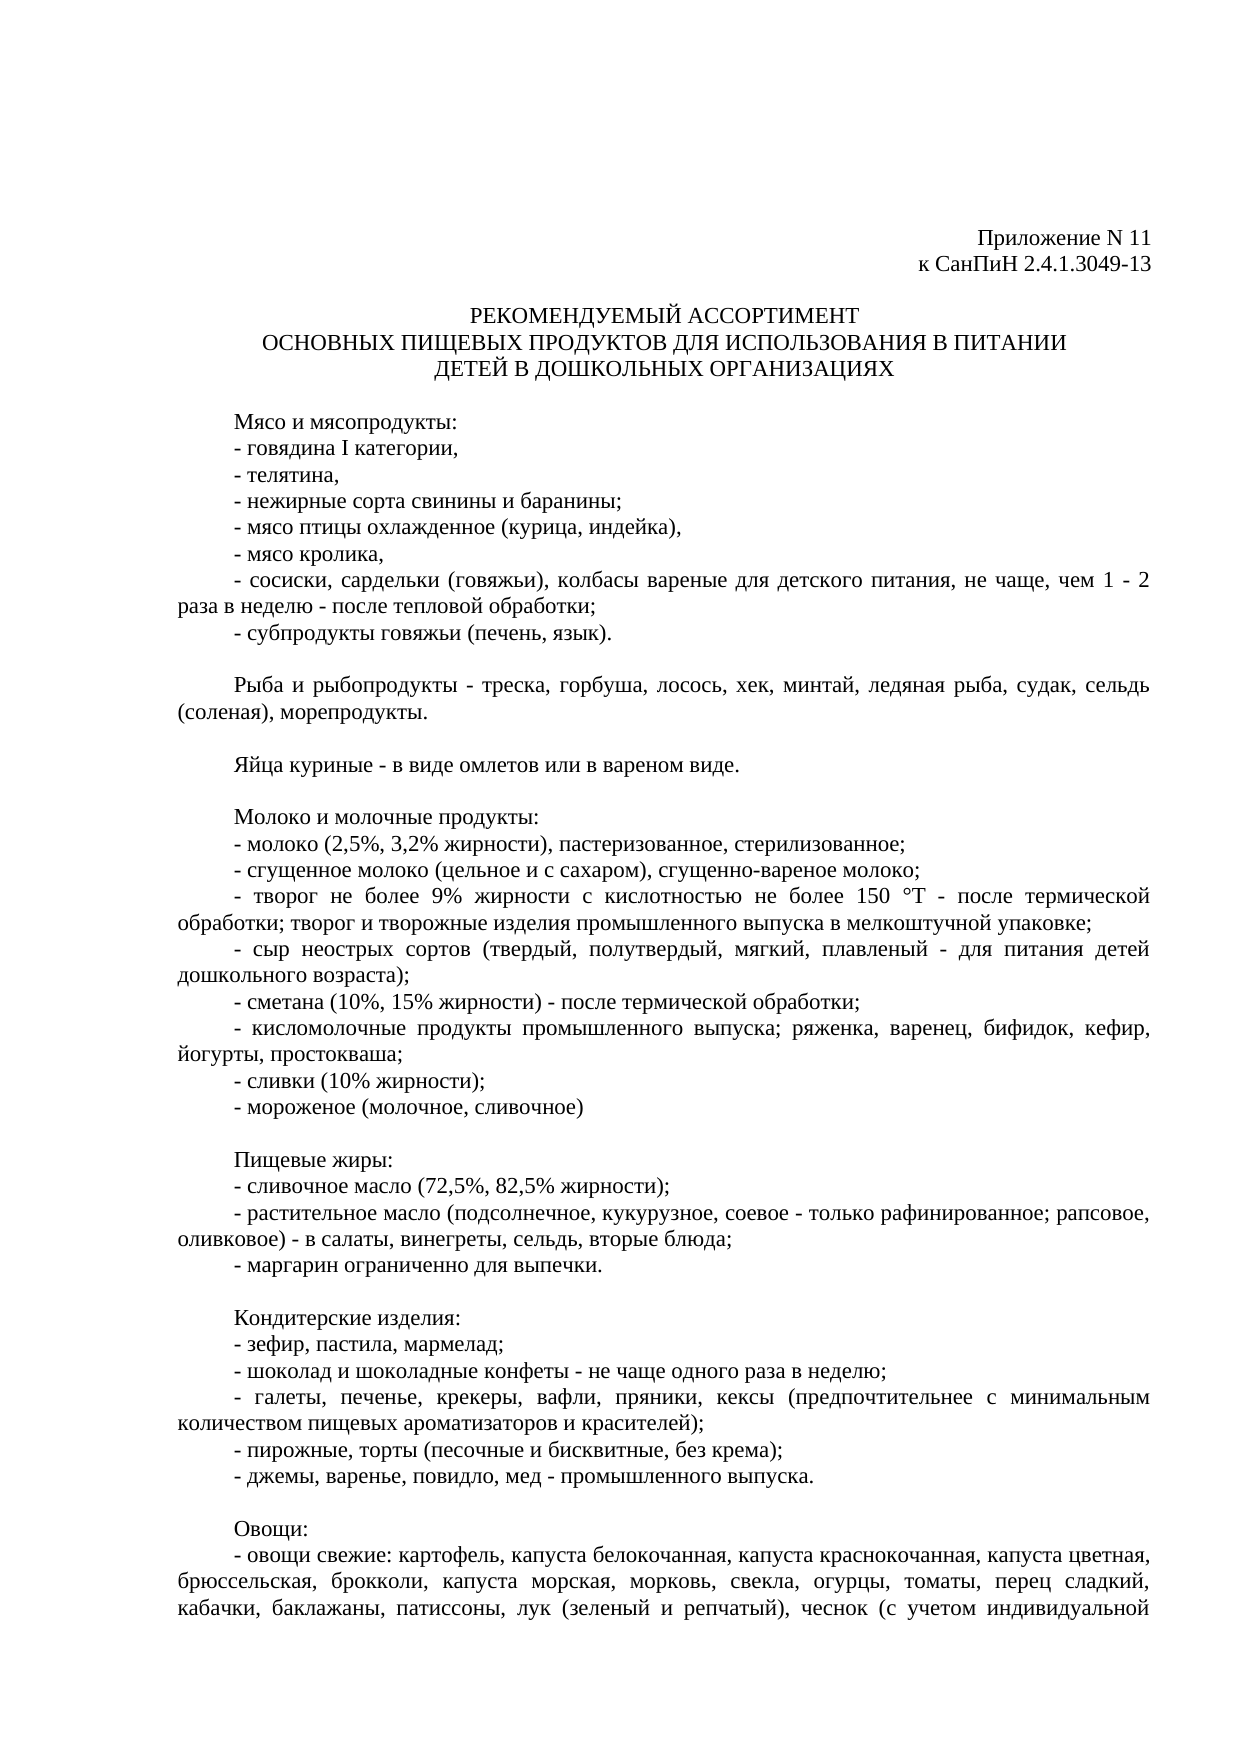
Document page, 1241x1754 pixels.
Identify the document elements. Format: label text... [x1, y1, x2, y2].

text - джемы, варенье, повидло, мед - промышленного выпуска. [177, 1462, 1152, 1488]
text - зефир, пастила, мармелад; [177, 1330, 1152, 1357]
text - мясо кролика, [177, 540, 1152, 566]
text - мороженое (молочное, сливочное) [177, 1093, 1152, 1119]
text - сметана (10%, 15% жирности) - после термической обработки; [177, 988, 1152, 1014]
text - молоко (2,5%, 3,2% жирности), пастеризованное, стерилизованное; [177, 830, 1152, 856]
text Кондитерские изделия: [177, 1304, 1152, 1330]
text РЕКОМЕНДУЕМЫЙ АССОРТИМЕНТ [177, 303, 1152, 329]
text Овощи: [177, 1515, 1152, 1541]
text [177, 1541, 1152, 1620]
text - говядина I категории, [177, 434, 1152, 461]
text - шоколад и шоколадные конфеты - не чаще одного раза в неделю; [177, 1357, 1152, 1383]
text - сыр неострых сортов (твердый, полутвердый, мягкий, плавленый - для питания детей дошкольного возраста); [177, 935, 1152, 988]
text - растительное масло (подсолнечное, кукурузное, соевое - только рафинированное; рапсовое, оливковое) - в салаты, винегреты, сельдь, вторые блюда; [177, 1199, 1152, 1251]
text - творог не более 9% жирности с кислотностью не более 150 °T - после термической обработки; творог и творожные изделия промышленного выпуска в мелкоштучной упаковке; [177, 882, 1152, 935]
text - телятина, [177, 461, 1152, 487]
text Пищевые жиры: [177, 1146, 1152, 1172]
text - маргарин ограниченно для выпечки. [177, 1251, 1152, 1278]
text Молоко и молочные продукты: [177, 803, 1152, 830]
text к СанПиН 2.4.1.3049-13 [177, 250, 1152, 276]
text - кисломолочные продукты промышленного выпуска; ряженка, варенец, бифидок, кефир, йогурты, простокваша; [177, 1014, 1152, 1067]
text Приложение N 11 [177, 223, 1152, 250]
text - сливочное масло (72,5%, 82,5% жирности); [177, 1172, 1152, 1199]
text Мясо и мясопродукты: [177, 408, 1152, 434]
text Рыба и рыбопродукты - треска, горбуша, лосось, хек, минтай, ледяная рыба, судак, сельдь (соленая), морепродукты. [177, 672, 1152, 724]
text - пирожные, торты (песочные и бисквитные, без крема); [177, 1436, 1152, 1462]
text - сосиски, сардельки (говяжьи), колбасы вареные для детского питания, не чаще, чем 1 - 2 раза в неделю - после тепловой обработки; [177, 566, 1152, 619]
text - галеты, печенье, крекеры, вафли, пряники, кексы (предпочтительнее с минимальным количеством пищевых ароматизаторов и красителей); [177, 1383, 1152, 1436]
text - субпродукты говяжьи (печень, язык). [177, 619, 1152, 645]
text - мясо птицы охлажденное (курица, индейка), [177, 513, 1152, 540]
text ДЕТЕЙ В ДОШКОЛЬНЫХ ОРГАНИЗАЦИЯХ [177, 355, 1152, 382]
text ОСНОВНЫХ ПИЩЕВЫХ ПРОДУКТОВ ДЛЯ ИСПОЛЬЗОВАНИЯ В ПИТАНИИ [177, 329, 1152, 355]
text - сгущенное молоко (цельное и с сахаром), сгущенно-вареное молоко; [177, 856, 1152, 882]
text Яйца куриные - в виде омлетов или в вареном виде. [177, 751, 1152, 777]
text - сливки (10% жирности); [177, 1067, 1152, 1093]
text - нежирные сорта свинины и баранины; [177, 487, 1152, 513]
